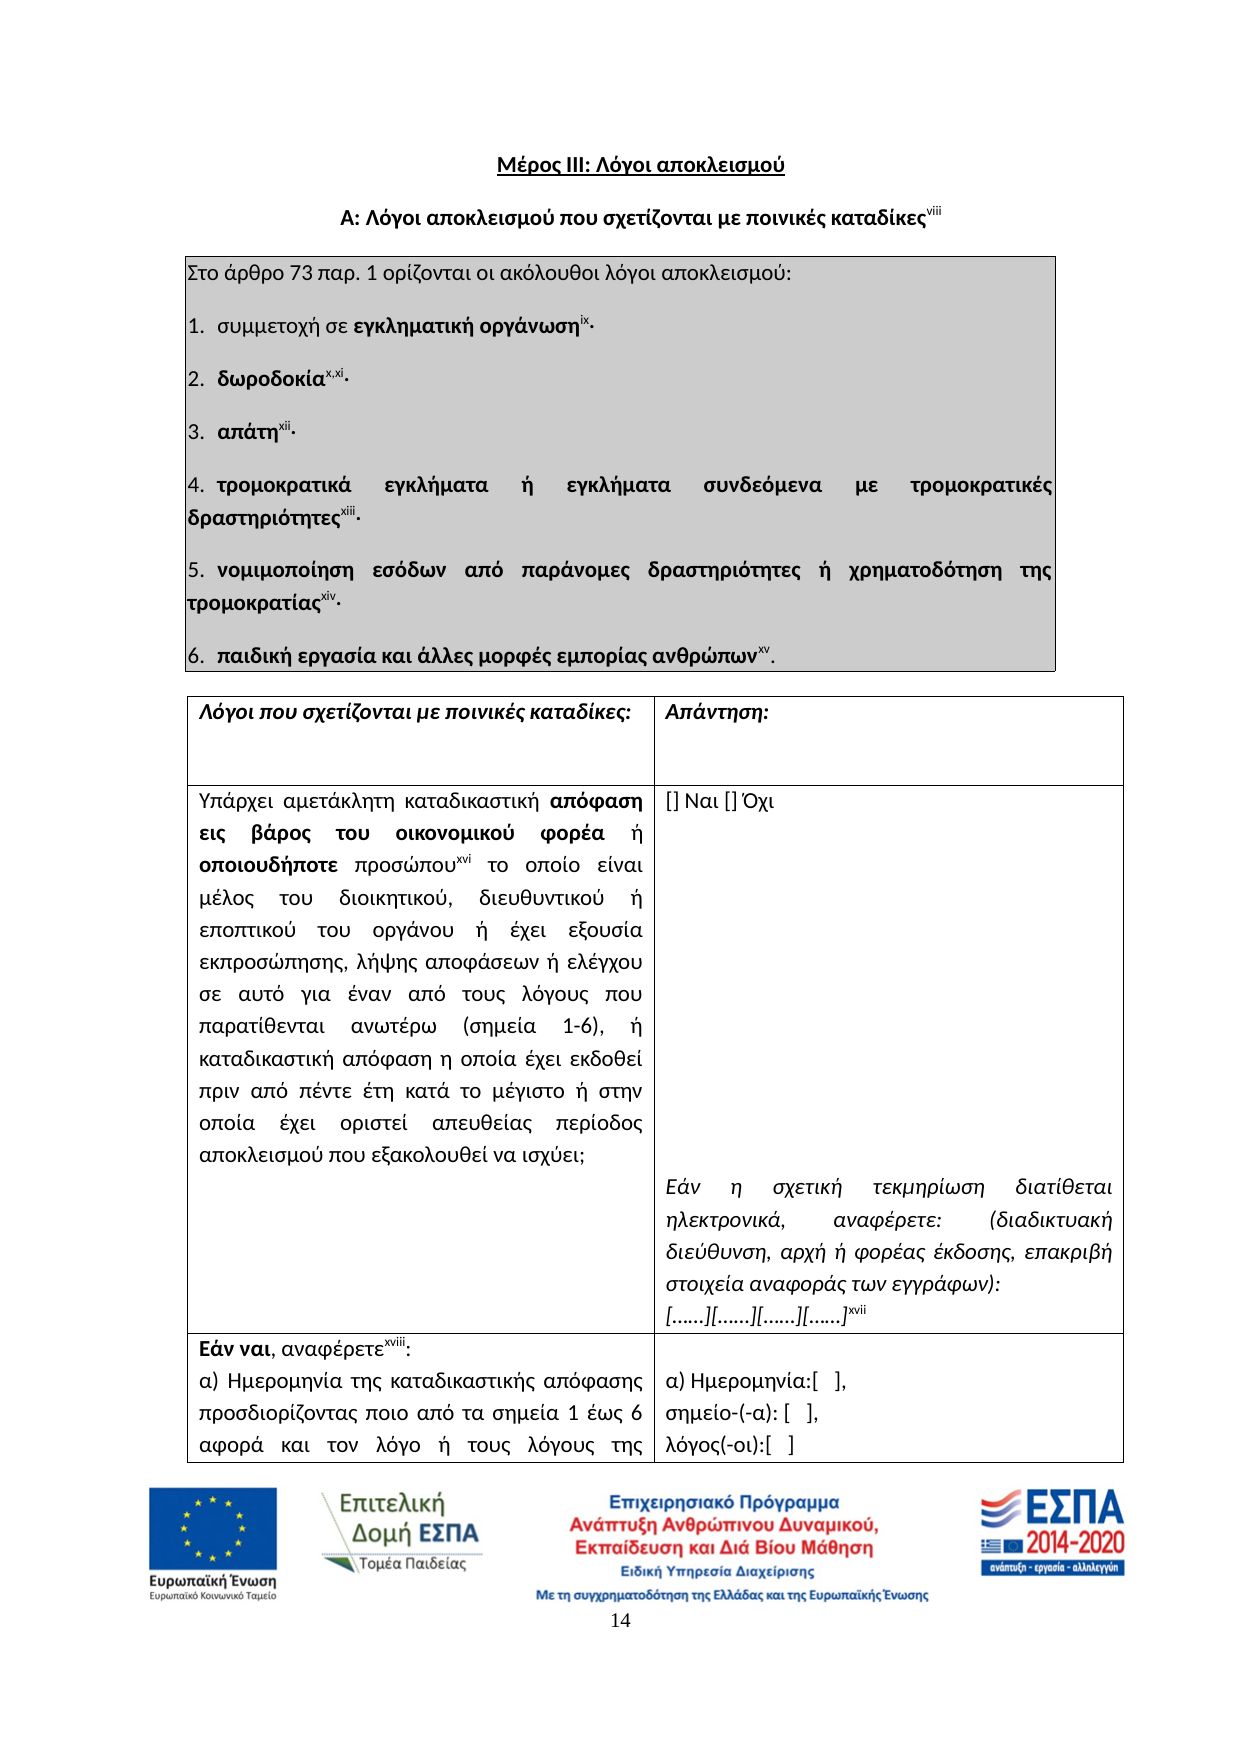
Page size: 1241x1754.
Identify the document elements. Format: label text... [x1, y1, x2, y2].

picture [143, 1483, 1129, 1608]
table_header Απάντηση: [655, 697, 1123, 785]
text Α: Λόγοι αποκλεισμού που σχετίζονται με ποινικές καταδίκες [187, 203, 1053, 231]
list συμμετοχή σε εγκληματική οργάνωση· [186, 309, 1055, 339]
table_header Λόγοι που σχετίζονται με ποινικές καταδίκες: [188, 697, 654, 785]
table_cell [] Ναι [] Όχι Εάν η σχετική τεκμηρίωση διατίθεται ηλεκτρονικά, αναφέρετε: (διαδικτυακή διεύθυνση, αρχή ή φορέας έκδοσης, επακριβή στοιχεία αναφοράς των εγγράφων): [……][……][……][……] [655, 786, 1123, 1333]
list παιδική εργασία και άλλες μορφές εμπορίας ανθρώπων. [186, 638, 1055, 671]
list δωροδοκία,· [186, 362, 1055, 392]
list νομιμοποίηση εσόδων από παράνομες δραστηριότητες ή χρηματοδότηση της τρομοκρατίας· [186, 553, 1055, 616]
text Στο άρθρο 73 παρ. 1 ορίζονται οι ακόλουθοι λόγοι αποκλεισμού: [186, 257, 1055, 286]
list τρομοκρατικά εγκλήματα ή εγκλήματα συνδεόμενα με τρομοκρατικές δραστηριότητες· [186, 468, 1055, 531]
list απάτη· [186, 415, 1055, 445]
text Μέρος III: Λόγοι αποκλεισμού [187, 150, 1053, 178]
table_cell Υπάρχει αμετάκλητη καταδικαστική απόφαση εις βάρος του οικονομικού φορέα ή οποιουδήποτε προσώπου το οποίο είναι μέλος του διοικητικού, διευθυντικού ή εποπτικού του οργάνου ή έχει εξουσία εκπροσώπησης, λήψης αποφάσεων ή ελέγχου σε αυτό για έναν από τους λόγους που παρατίθενται ανωτέρω (σημεία 1-6), ή καταδικαστική απόφαση η οποία έχει εκδοθεί πριν από πέντε έτη κατά το μέγιστο ή στην οποία έχει οριστεί απευθείας περίοδος αποκλεισμού που εξακολουθεί να ισχύει; [188, 786, 654, 1333]
